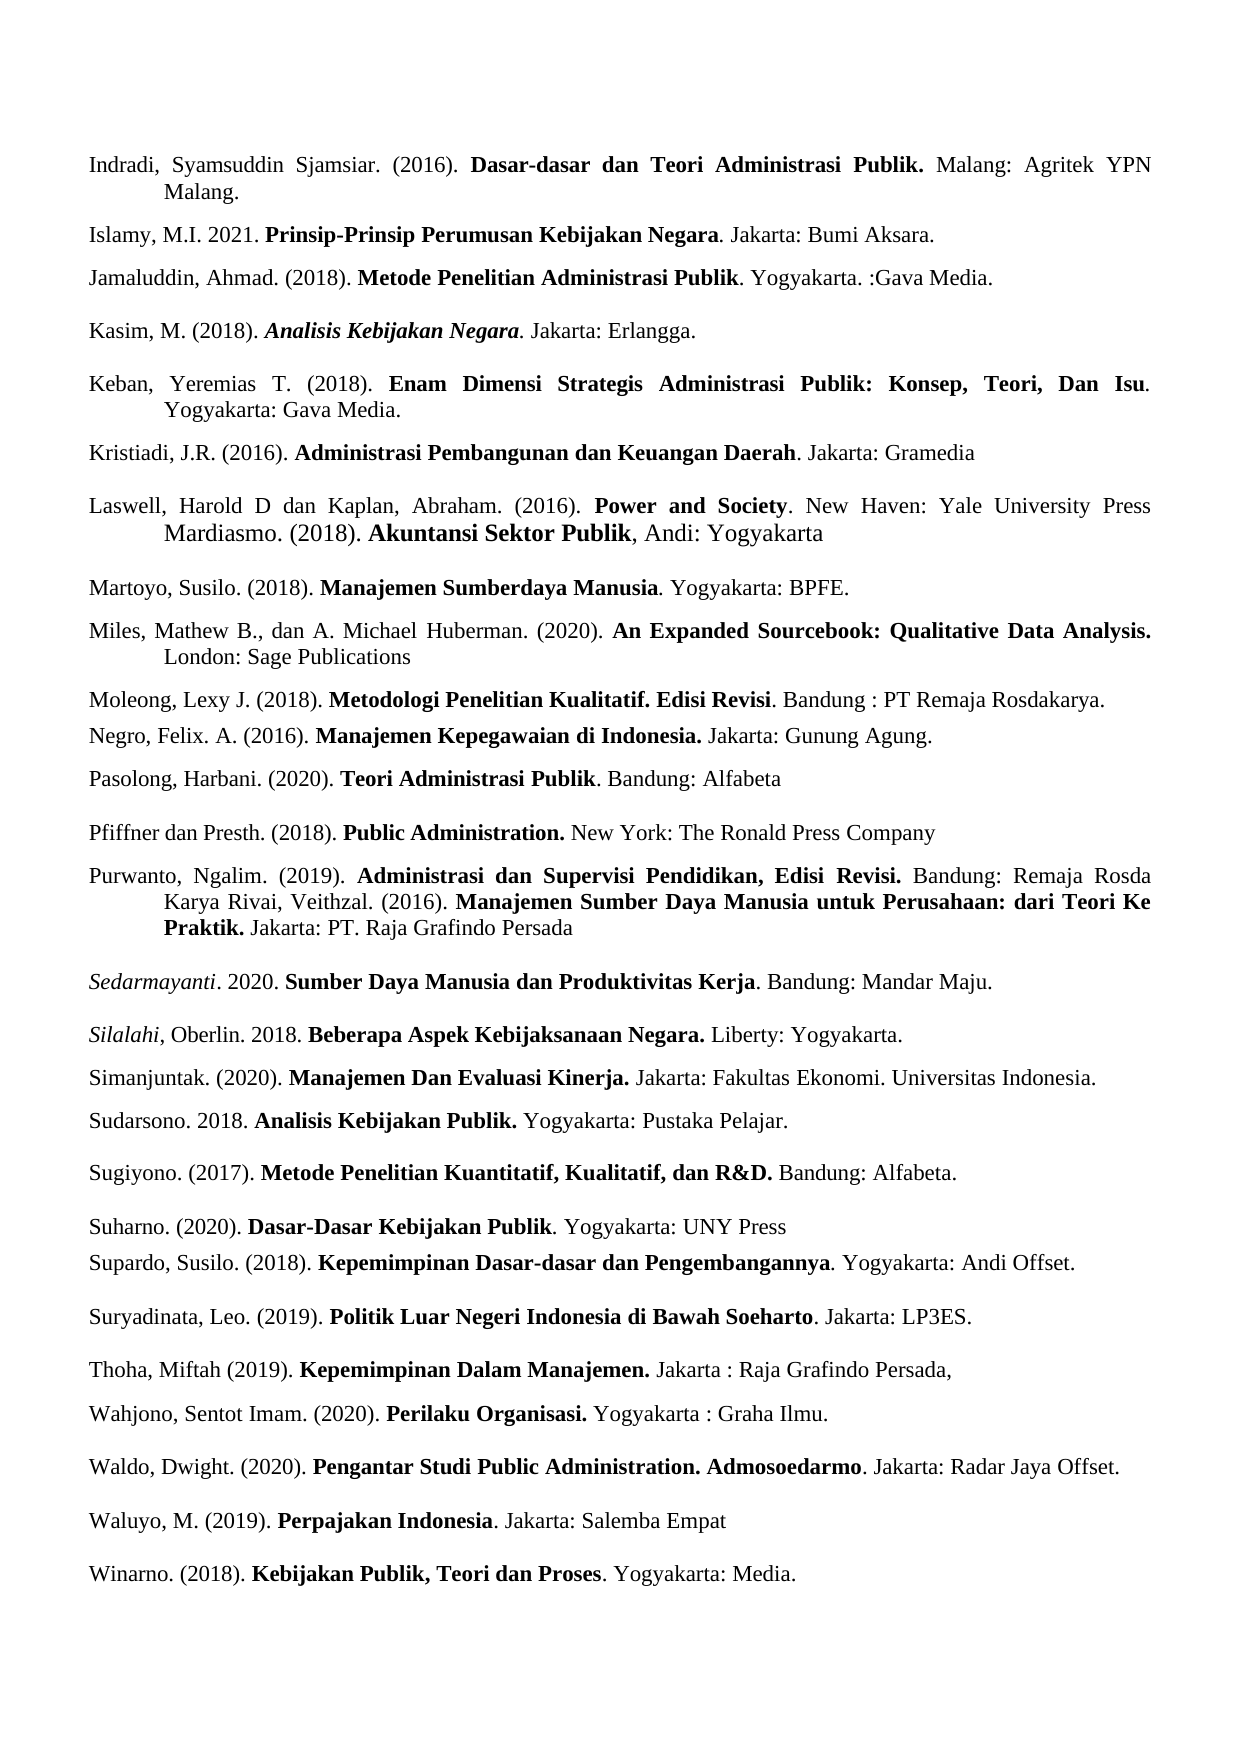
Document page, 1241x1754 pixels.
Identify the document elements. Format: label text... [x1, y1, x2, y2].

text Miles, Mathew B., dan A. Michael Huberman. (2020). An Expanded Sourcebook: Qualitative Data Analysis. London: Sage Publications [89, 617, 1152, 669]
text Suharno. (2020). Dasar-Dasar Kebijakan Publik. Yogyakarta: UNY Press [89, 1213, 1152, 1239]
text Simanjuntak. (2020). Manajemen Dan Evaluasi Kinerja. Jakarta: Fakultas Ekonomi. Universitas Indonesia. [89, 1064, 1152, 1090]
text Suryadinata, Leo. (2019). Politik Luar Negeri Indonesia di Bawah Soeharto. Jakarta: LP3ES. [89, 1303, 1152, 1329]
text Wahjono, Sentot Imam. (2020). Perilaku Organisasi. Yogyakarta : Graha Ilmu. [89, 1399, 1152, 1426]
text Waldo, Dwight. (2020). Pengantar Studi Public Administration. Admosoedarmo. Jakarta: Radar Jaya Offset. [89, 1453, 1152, 1480]
text Moleong, Lexy J. (2018). Metodologi Penelitian Kualitatif. Edisi Revisi. Bandung : PT Remaja Rosdakarya. [89, 686, 1152, 712]
text Pfiffner dan Presth. (2018). Public Administration. New York: The Ronald Press Company [89, 818, 1152, 845]
text Sudarsono. 2018. Analisis Kebijakan Publik. Yogyakarta: Pustaka Pelajar. [89, 1107, 1152, 1133]
text Islamy, M.I. 2021. Prinsip-Prinsip Perumusan Kebijakan Negara. Jakarta: Bumi Aksara. [89, 221, 1152, 247]
text Kasim, M. (2018). Analisis Kebijakan Negara. Jakarta: Erlangga. [89, 317, 1152, 344]
text Purwanto, Ngalim. (2019). Administrasi dan Supervisi Pendidikan, Edisi Revisi. Bandung: Remaja Rosda Karya Rivai, Veithzal. (2016). Manajemen Sumber Daya Manusia untuk Perusahaan: dari Teori Ke Praktik. Jakarta: PT. Raja Grafindo Persada [89, 862, 1152, 941]
text Supardo, Susilo. (2018). Kepemimpinan Dasar-dasar dan Pengembangannya. Yogyakarta: Andi Offset. [89, 1249, 1152, 1275]
text Keban, Yeremias T. (2018). Enam Dimensi Strategis Administrasi Publik: Konsep, Teori, Dan Isu. Yogyakarta: Gava Media. [89, 370, 1152, 423]
text Kristiadi, J.R. (2016). Administrasi Pembangunan dan Keuangan Daerah. Jakarta: Gramedia [89, 439, 1152, 466]
text Martoyo, Susilo. (2018). Manajemen Sumberdaya Manusia. Yogyakarta: BPFE. [89, 574, 1152, 600]
text Winarno. (2018). Kebijakan Publik, Teori dan Proses. Yogyakarta: Media. [89, 1560, 1152, 1586]
text Silalahi, Oberlin. 2018. Beberapa Aspek Kebijaksanaan Negara. Liberty: Yogyakarta. [89, 1021, 1152, 1047]
text Pasolong, Harbani. (2020). Teori Administrasi Publik. Bandung: Alfabeta [89, 765, 1152, 791]
text Sugiyono. (2017). Metode Penelitian Kuantitatif, Kualitatif, dan R&D. Bandung: Alfabeta. [89, 1159, 1152, 1186]
text Laswell, Harold D dan Kaplan, Abraham. (2016). Power and Society. New Haven: Yale University Press Mardiasmo. (2018). Akuntansi Sektor Publik, Andi: Yogyakarta [89, 492, 1152, 547]
text Jamaluddin, Ahmad. (2018). Metode Penelitian Administrasi Publik. Yogyakarta. :Gava Media. [89, 264, 1152, 290]
text Sedarmayanti. 2020. Sumber Daya Manusia dan Produktivitas Kerja. Bandung: Mandar Maju. [89, 968, 1152, 994]
text Thoha, Miftah (2019). Kepemimpinan Dalam Manajemen. Jakarta : Raja Grafindo Persada, [89, 1356, 1152, 1383]
text Indradi, Syamsuddin Sjamsiar. (2016). Dasar-dasar dan Teori Administrasi Publik. Malang: Agritek YPN Malang. [89, 151, 1152, 204]
text Waluyo, M. (2019). Perpajakan Indonesia. Jakarta: Salemba Empat [89, 1507, 1152, 1533]
text Negro, Felix. A. (2016). Manajemen Kepegawaian di Indonesia. Jakarta: Gunung Agung. [89, 722, 1152, 748]
